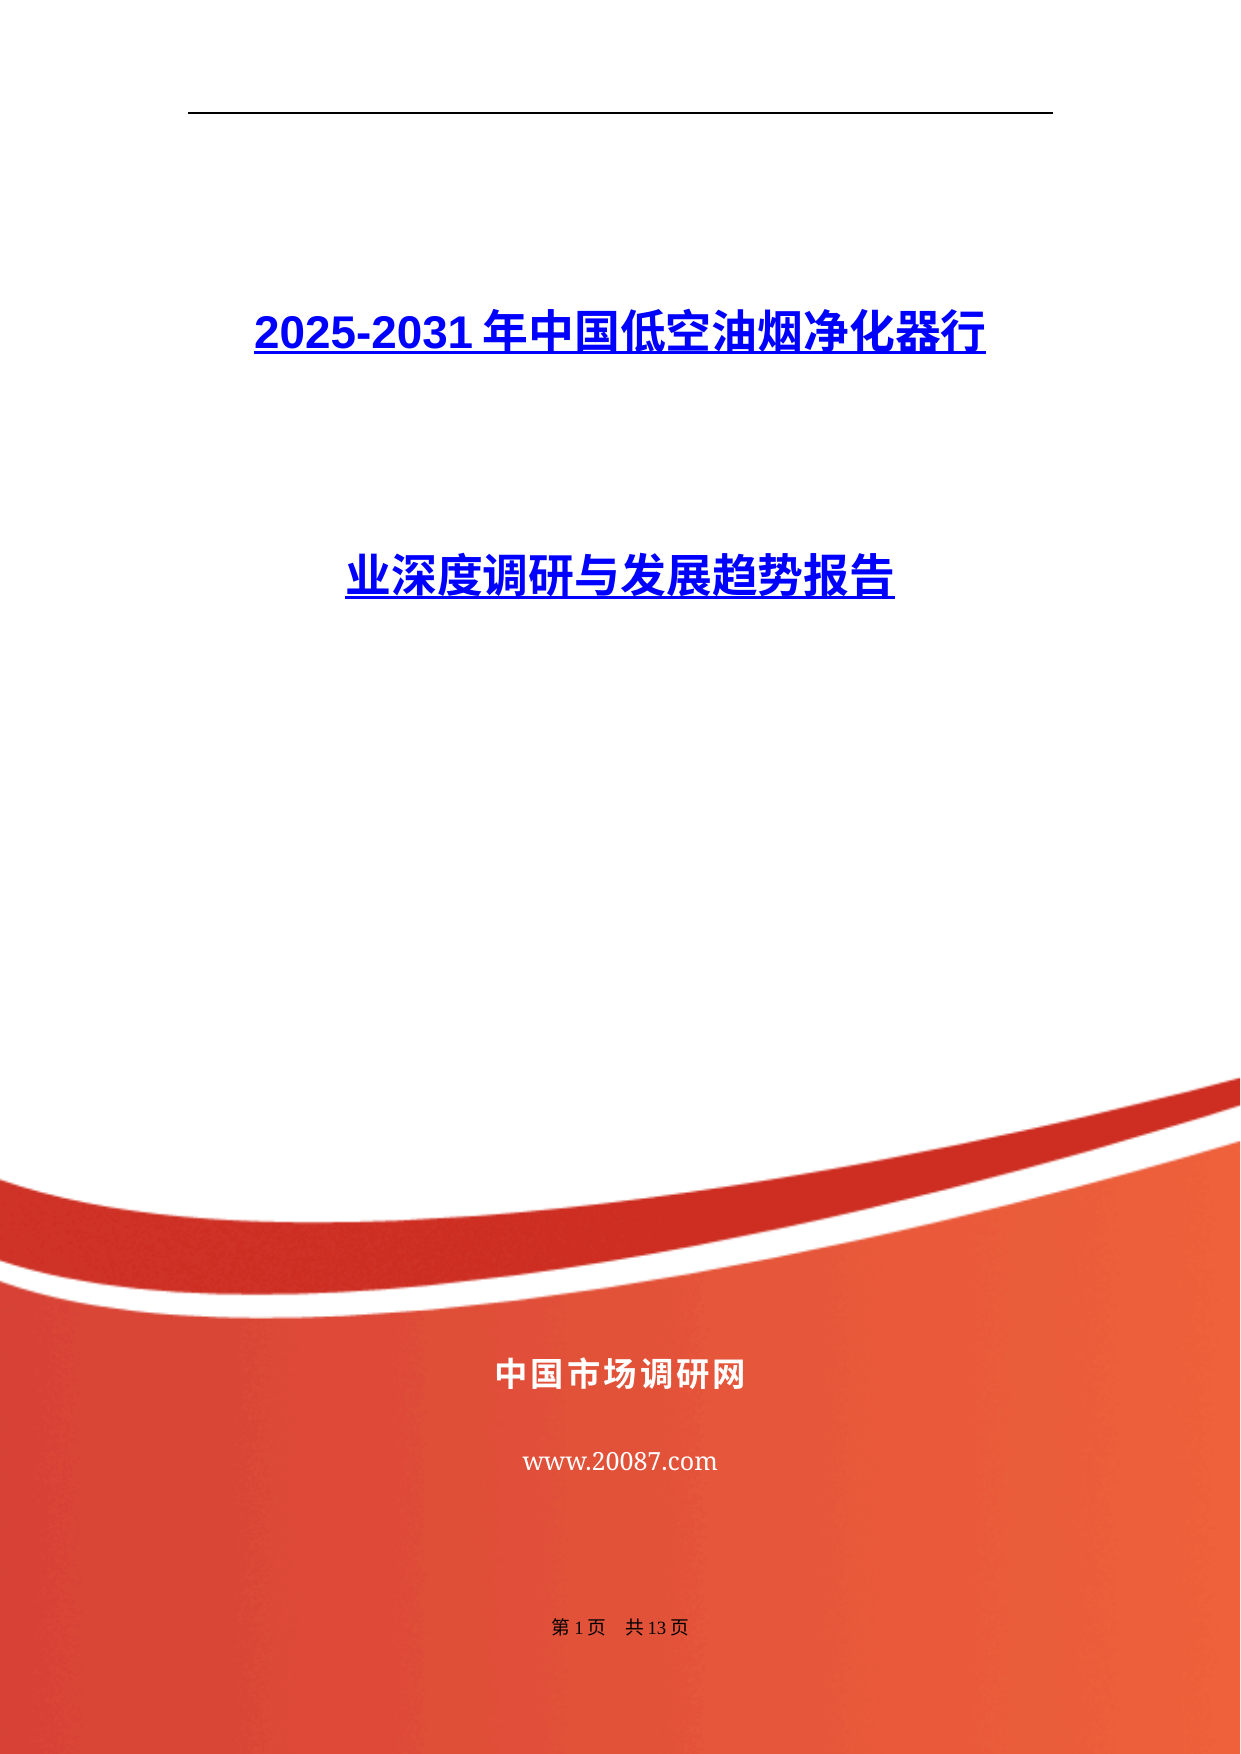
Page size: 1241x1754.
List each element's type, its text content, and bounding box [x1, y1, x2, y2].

subtitle 中国市场调研网 [187, 1339, 1053, 1404]
text www.20087.com [187, 1428, 1053, 1493]
picture [0, 1006, 1241, 1754]
table_header 2025-2031年中国低空油烟净化器行业深度调研与发展趋势报告 [188, 207, 1053, 773]
